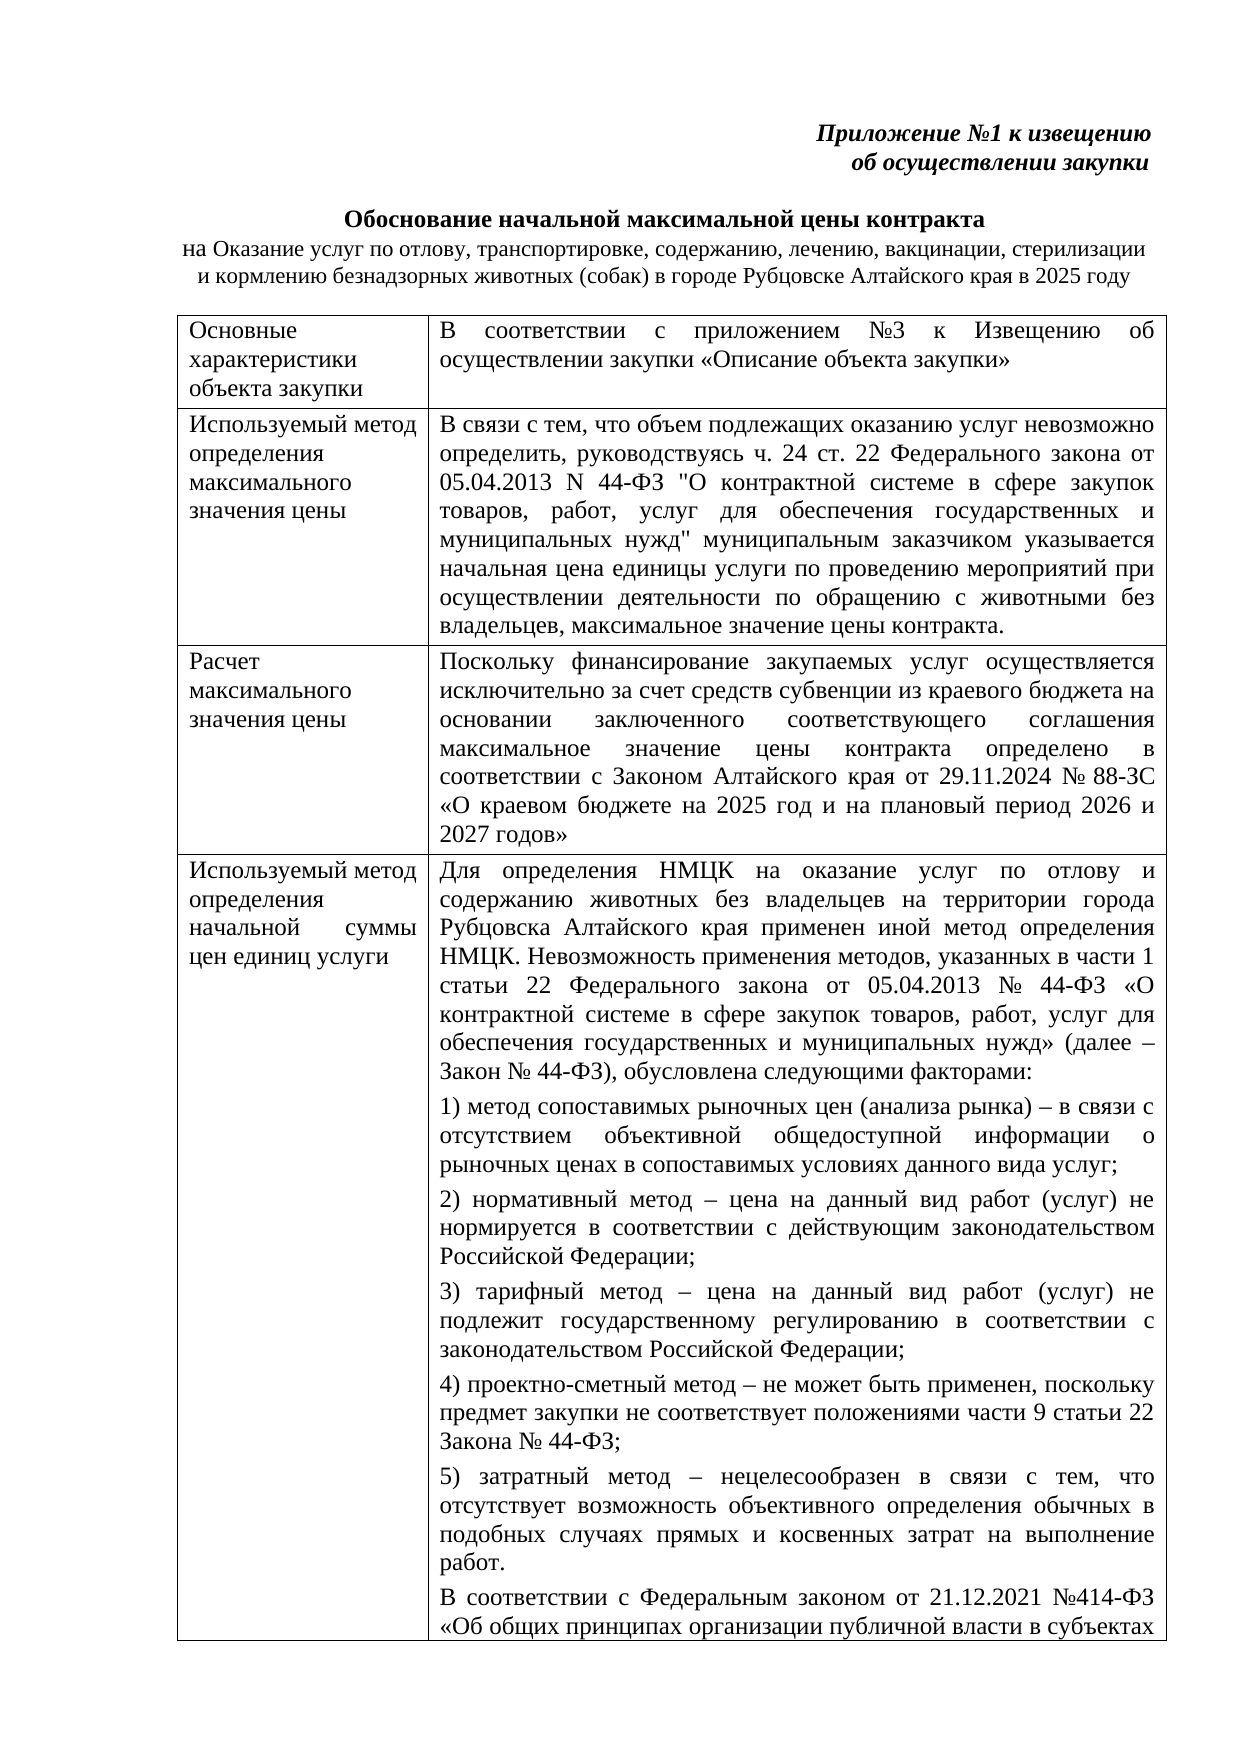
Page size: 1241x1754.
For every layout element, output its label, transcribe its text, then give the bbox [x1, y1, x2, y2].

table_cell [429, 855, 1166, 1640]
table_header Основные характеристики объекта закупки [178, 316, 428, 408]
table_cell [178, 855, 428, 1640]
text Обоснование начальной максимальной цены контракта [177, 204, 1152, 233]
text об осуществлении закупки [177, 147, 1152, 176]
text Приложение №1 к извещению [177, 118, 1152, 147]
table_cell Используемый метод определения максимального значения цены [178, 409, 428, 645]
table_header В соответствии с приложением №3 к Извещению об осуществлении закупки «Описание объекта закупки» [429, 316, 1166, 408]
text на Оказание услуг по отлову, транспортировке, содержанию, лечению, вакцинации, стерилизации и кормлению безнадзорных животных (собак) в городе Рубцовске Алтайского края в 2025 году [177, 233, 1152, 288]
table_cell Расчет максимального значения цены [178, 646, 428, 854]
table_cell В связи с тем, что объем подлежащих оказанию услуг невозможно определить, руководствуясь ч. 24 ст. 22 Федерального закона от 05.04.2013 N 44-ФЗ "О контрактной системе в сфере закупок товаров, работ, услуг для обеспечения государственных и муниципальных нужд" муниципальным заказчиком указывается начальная цена единицы услуги по проведению мероприятий при осуществлении деятельности по обращению с животными без владельцев, максимальное значение цены контракта. [429, 409, 1166, 645]
table_cell Поскольку финансирование закупаемых услуг осуществляется исключительно за счет средств субвенции из краевого бюджета на основании заключенного соответствующего соглашения максимальное значение цены контракта определено в соответствии с Законом Алтайского края от 29.11.2024 № 88-ЗС «О краевом бюджете на 2025 год и на плановый период 2026 и 2027 годов» [429, 646, 1166, 854]
